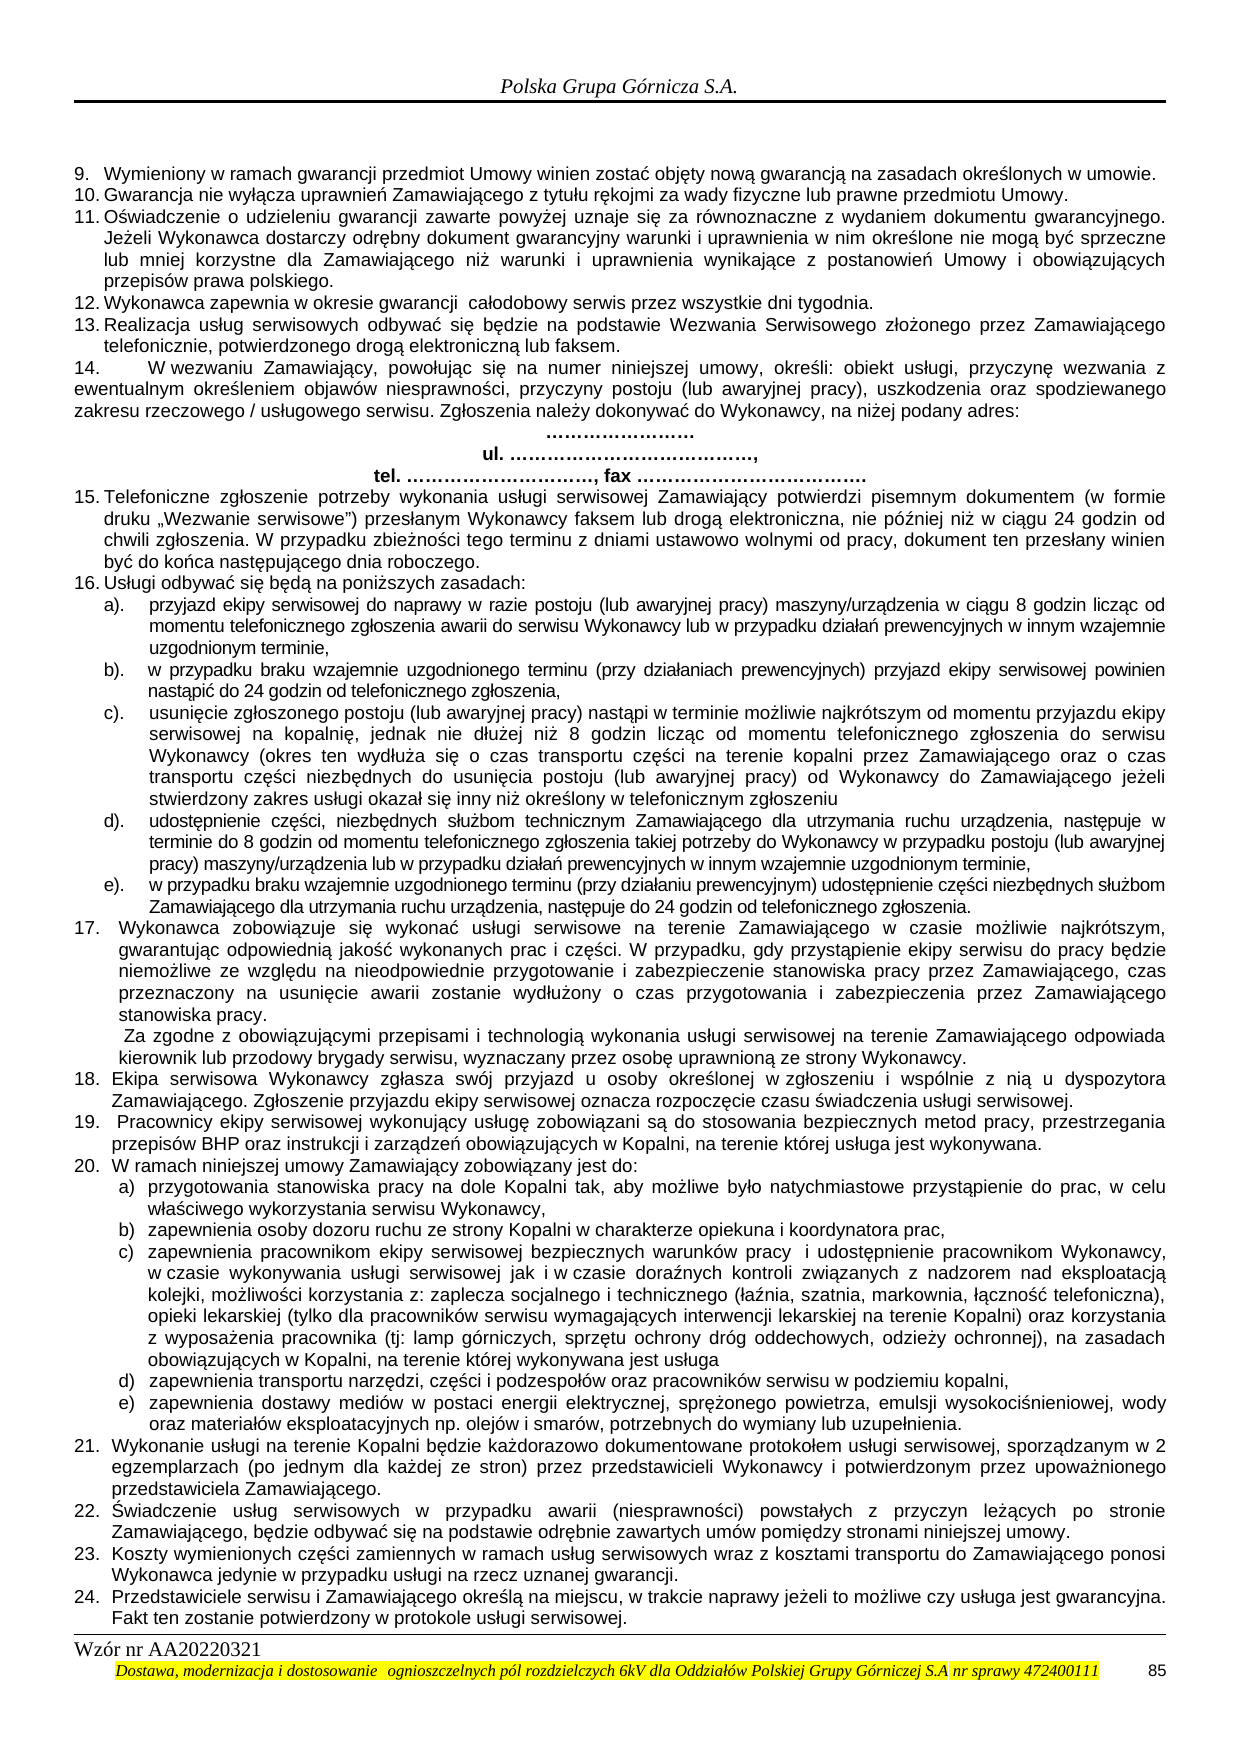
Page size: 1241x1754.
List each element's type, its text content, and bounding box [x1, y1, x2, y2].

list Telefoniczne zgłoszenie potrzeby wykonania usługi serwisowej Zamawiający potwierdzi pisemnym dokumentem (w formie druku „Wezwanie serwisowe”) przesłanym Wykonawcy faksem lub drogą elektroniczna, nie później niż w ciągu 24 godzin od chwili zgłoszenia. W przypadku zbieżności tego terminu z dniami ustawowo wolnymi od pracy, dokument ten przesłany winien być do końca następującego dnia roboczego. [74, 486, 1166, 572]
text a). przyjazd ekipy serwisowej do naprawy w razie postoju (lub awaryjnej pracy) maszyny/urządzenia w ciągu 8 godzin licząc od momentu telefonicznego zgłoszenia awarii do serwisu Wykonawcy lub w przypadku działań prewencyjnych w innym wzajemnie uzgodnionym terminie, [103, 594, 1166, 658]
text …………………… [74, 421, 1166, 443]
text Za zgodne z obowiązującymi przepisami i technologią wykonania usługi serwisowej na terenie Zamawiającego odpowiada kierownik lub przodowy brygady serwisu, wyznaczany przez osobę uprawnioną ze strony Wykonawcy. [118, 1025, 1166, 1068]
list Pracownicy ekipy serwisowej wykonujący usługę zobowiązani są do stosowania bezpiecznych metod pracy, przestrzegania przepisów BHP oraz instrukcji i zarządzeń obowiązujących w Kopalni, na terenie której usługa jest wykonywana. [74, 1111, 1166, 1154]
list zapewnienia osoby dozoru ruchu ze strony Kopalni w charakterze opiekuna i koordynatora prac, [118, 1219, 1166, 1241]
text e) zapewnienia dostawy mediów w postaci energii elektrycznej, sprężonego powietrza, emulsji wysokociśnieniowej, wody oraz materiałów eksploatacyjnych np. olejów i smarów, potrzebnych do wymiany lub uzupełnienia. [118, 1392, 1166, 1435]
list zapewnienia pracownikom ekipy serwisowej bezpiecznych warunków pracy i udostępnienie pracownikom Wykonawcy, w czasie wykonywania usługi serwisowej jak i w czasie doraźnych kontroli związanych z nadzorem nad eksploatacją kolejki, możliwości korzystania z: zaplecza socjalnego i technicznego (łaźnia, szatnia, markownia, łączność telefoniczna), opieki lekarskiej (tylko dla pracowników serwisu wymagających interwencji lekarskiej na terenie Kopalni) oraz korzystania z wyposażenia pracownika (tj: lamp górniczych, sprzętu ochrony dróg oddechowych, odzieży ochronnej), na zasadach obowiązujących w Kopalni, na terenie której wykonywana jest usługa [118, 1241, 1166, 1370]
list W ramach niniejszej umowy Zamawiający zobowiązany jest do: [74, 1154, 1166, 1176]
list Wykonanie usługi na terenie Kopalni będzie każdorazowo dokumentowane protokołem usługi serwisowej, sporządzanym w 2 egzemplarzach (po jednym dla każdej ze stron) przez przedstawicieli Wykonawcy i potwierdzonym przez upoważnionego przedstawiciela Zamawiającego. [74, 1435, 1166, 1499]
text tel. …………………………, fax ………………………………. [74, 464, 1166, 486]
list Koszty wymienionych części zamiennych w ramach usług serwisowych wraz z kosztami transportu do Zamawiającego ponosi Wykonawca jedynie w przypadku usługi na rzecz uznanej gwarancji. [74, 1542, 1166, 1586]
list Świadczenie usług serwisowych w przypadku awarii (niesprawności) powstałych z przyczyn leżących po stronie Zamawiającego, będzie odbywać się na podstawie odrębnie zawartych umów pomiędzy stronami niniejszej umowy. [74, 1499, 1166, 1542]
text c). usunięcie zgłoszonego postoju (lub awaryjnej pracy) nastąpi w terminie możliwie najkrótszym od momentu przyjazdu ekipy serwisowej na kopalnię, jednak nie dłużej niż 8 godzin licząc od momentu telefonicznego zgłoszenia do serwisu Wykonawcy (okres ten wydłuża się o czas transportu części na terenie kopalni przez Zamawiającego oraz o czas transportu części niezbędnych do usunięcia postoju (lub awaryjnej pracy) od Wykonawcy do Zamawiającego jeżeli stwierdzony zakres usługi okazał się inny niż określony w telefonicznym zgłoszeniu [103, 702, 1166, 809]
list Wykonawca zobowiązuje się wykonać usługi serwisowe na terenie Zamawiającego w czasie możliwie najkrótszym, gwarantując odpowiednią jakość wykonanych prac i części. W przypadku, gdy przystąpienie ekipy serwisu do pracy będzie niemożliwe ze względu na nieodpowiednie przygotowanie i zabezpieczenie stanowiska pracy przez Zamawiającego, czas przeznaczony na usunięcie awarii zostanie wydłużony o czas przygotowania i zabezpieczenia przez Zamawiającego stanowiska pracy. [74, 917, 1166, 1025]
list b). w przypadku braku wzajemnie uzgodnionego terminu (przy działaniach prewencyjnych) przyjazd ekipy serwisowej powinien nastąpić do 24 godzin od telefonicznego zgłoszenia, [103, 658, 1166, 702]
text 13. Realizacja usług serwisowych odbywać się będzie na podstawie Wezwania Serwisowego złożonego przez Zamawiającego telefonicznie, potwierdzonego drogą elektroniczną lub faksem. [74, 313, 1166, 357]
text 12. Wykonawca zapewnia w okresie gwarancji całodobowy serwis przez wszystkie dni tygodnia. [74, 292, 1166, 313]
list Oświadczenie o udzieleniu gwarancji zawarte powyżej uznaje się za równoznaczne z wydaniem dokumentu gwarancyjnego. Jeżeli Wykonawca dostarczy odrębny dokument gwarancyjny warunki i uprawnienia w nim określone nie mogą być sprzeczne lub mniej korzystne dla Zamawiającego niż warunki i uprawnienia wynikające z postanowień Umowy i obowiązujących przepisów prawa polskiego. [74, 206, 1166, 292]
list Wymieniony w ramach gwarancji przedmiot Umowy winien zostać objęty nową gwarancją na zasadach określonych w umowie. [74, 162, 1166, 184]
text e). w przypadku braku wzajemnie uzgodnionego terminu (przy działaniu prewencyjnym) udostępnienie części niezbędnych służbom Zamawiającego dla utrzymania ruchu urządzenia, następuje do 24 godzin od telefonicznego zgłoszenia. [103, 874, 1166, 917]
list Usługi odbywać się będą na poniższych zasadach: [74, 572, 1166, 594]
text d). udostępnienie części, niezbędnych służbom technicznym Zamawiającego dla utrzymania ruchu urządzenia, następuje w terminie do 8 godzin od momentu telefonicznego zgłoszenia takiej potrzeby do Wykonawcy w przypadku postoju (lub awaryjnej pracy) maszyny/urządzenia lub w przypadku działań prewencyjnych w innym wzajemnie uzgodnionym terminie, [103, 809, 1166, 874]
list Ekipa serwisowa Wykonawcy zgłasza swój przyjazd u osoby określonej w zgłoszeniu i wspólnie z nią u dyspozytora Zamawiającego. Zgłoszenie przyjazdu ekipy serwisowej oznacza rozpoczęcie czasu świadczenia usługi serwisowej. [74, 1068, 1166, 1111]
list Gwarancja nie wyłącza uprawnień Zamawiającego z tytułu rękojmi za wady fizyczne lub prawne przedmiotu Umowy. [74, 184, 1166, 206]
list przygotowania stanowiska pracy na dole Kopalni tak, aby możliwe było natychmiastowe przystąpienie do prac, w celu właściwego wykorzystania serwisu Wykonawcy, [118, 1176, 1166, 1219]
text d) zapewnienia transportu narzędzi, części i podzespołów oraz pracowników serwisu w podziemiu kopalni, [118, 1370, 1166, 1392]
text 14. W wezwaniu Zamawiający, powołując się na numer niniejszej umowy, określi: obiekt usługi, przyczynę wezwania z ewentualnym określeniem objawów niesprawności, przyczyny postoju (lub awaryjnej pracy), uszkodzenia oraz spodziewanego zakresu rzeczowego / usługowego serwisu. Zgłoszenia należy dokonywać do Wykonawcy, na niżej podany adres: [74, 357, 1166, 421]
text ul. …………………………………, [74, 443, 1166, 464]
list Przedstawiciele serwisu i Zamawiającego określą na miejscu, w trakcie naprawy jeżeli to możliwe czy usługa jest gwarancyjna. Fakt ten zostanie potwierdzony w protokole usługi serwisowej. [74, 1586, 1166, 1629]
